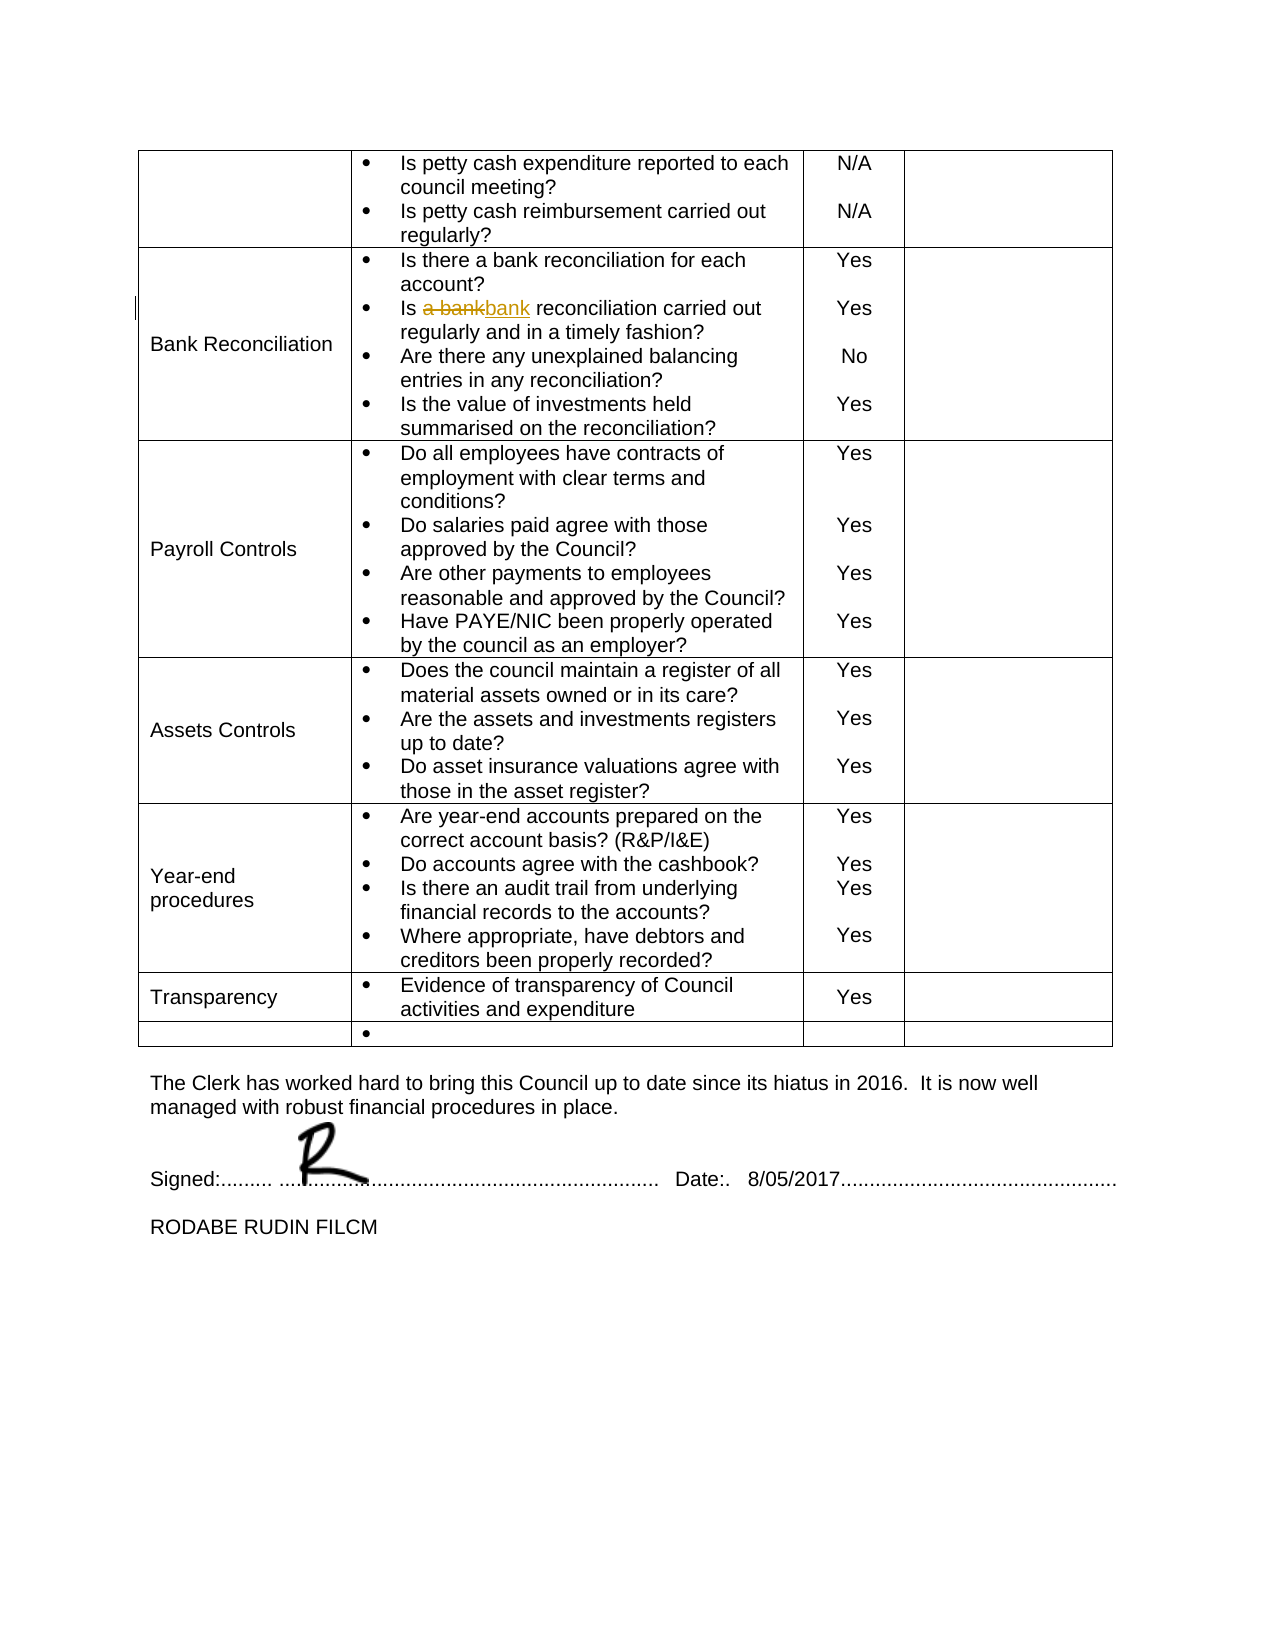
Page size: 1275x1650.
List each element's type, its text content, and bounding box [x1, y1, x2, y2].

table_cell [139, 1022, 351, 1046]
table_cell Yes Yes Yes Yes [804, 441, 904, 657]
table_cell [804, 1022, 904, 1046]
table_cell Evidence of transparency of Council activities and expenditure [352, 973, 803, 1021]
text The Clerk has worked hard to bring this Council up to date since its hiatus in 2016. It is now well managed with robust financial procedures in place. [150, 1071, 1125, 1119]
table_cell [905, 441, 1112, 657]
table_cell Yes [804, 973, 904, 1021]
table_cell Does the council maintain a register of all material assets owned or in its care? Are the assets and investments registers up to date? Do asset insurance valuations agree with those in the asset register? [352, 658, 803, 802]
table_cell [352, 1022, 803, 1046]
table_cell Are year-end accounts prepared on the correct account basis? (R&P/I&E) Do accounts agree with the cashbook? Is there an audit trail from underlying financial records to the accounts? Where appropriate, have debtors and creditors been properly recorded? [352, 804, 803, 972]
text Signed:......... .................................................................. Date:. 8/05/2017................................................ [150, 1167, 1125, 1191]
table_cell [905, 804, 1112, 972]
table_cell Yes Yes Yes Yes [804, 804, 904, 972]
table_cell Assets Controls [139, 658, 351, 802]
table_cell [905, 151, 1112, 247]
table_cell Yes Yes Yes [804, 658, 904, 802]
table_cell Bank Reconciliation [139, 248, 351, 440]
table_cell Year-end procedures [139, 804, 351, 972]
picture [298, 1122, 369, 1186]
table_cell Is there a bank reconciliation for each account? Is reconciliation carried out regularly and in a timely fashion? Are there any unexplained balancing entries in any reconciliation? Is the value of investments held summarised on the reconciliation? [352, 248, 803, 440]
table_cell N/A N/A N/A [804, 151, 904, 247]
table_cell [352, 151, 803, 247]
table_cell [905, 973, 1112, 1021]
table_cell Payroll Controls [139, 441, 351, 657]
table_cell [905, 658, 1112, 802]
table_cell Yes Yes No Yes [804, 248, 904, 440]
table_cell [139, 151, 351, 247]
text RODABE RUDIN FILCM [150, 1214, 1125, 1238]
table_cell Transparency [139, 973, 351, 1021]
table_cell [905, 248, 1112, 440]
table_cell [905, 1022, 1112, 1046]
table_cell Do all employees have contracts of employment with clear terms and conditions? Do salaries paid agree with those approved by the Council? Are other payments to employees reasonable and approved by the Council? Have PAYE/NIC been properly operated by the council as an employer? [352, 441, 803, 657]
